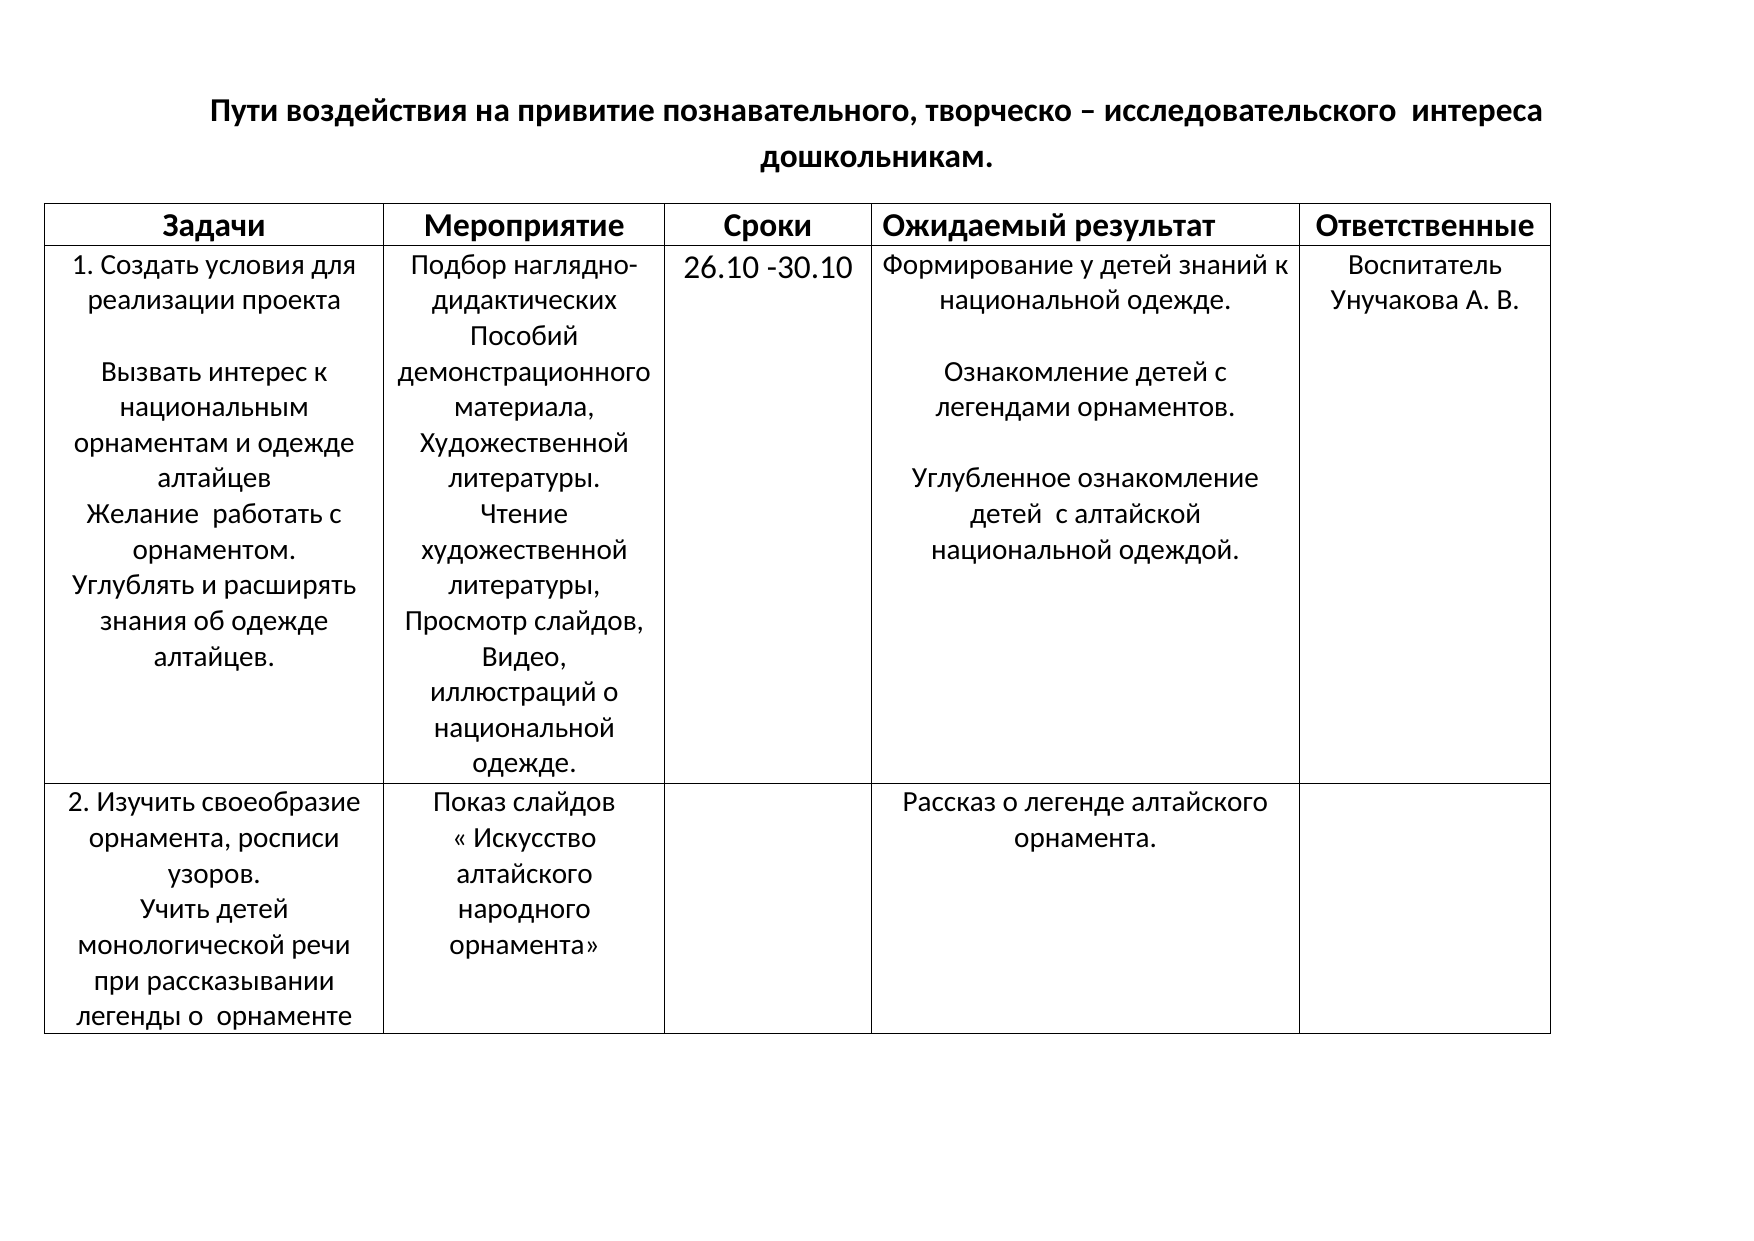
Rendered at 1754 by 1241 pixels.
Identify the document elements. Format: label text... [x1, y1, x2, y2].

table_cell Воспитатель Унучакова А. В. [1300, 246, 1550, 782]
table_cell 26.10 -30.10 [665, 246, 871, 782]
table_cell [1300, 784, 1550, 1033]
table_cell 2. Изучить своеобразие орнамента, росписи узоров. Учить детей монологической речи при рассказывании легенды о орнаменте [45, 784, 383, 1033]
table_cell 1. Создать условия для реализации проекта Вызвать интерес к национальным орнаментам и одежде алтайцев Желание работать с орнаментом. Углублять и расширять знания об одежде алтайцев. [45, 246, 383, 782]
table_header Задачи [45, 204, 383, 245]
table_header Сроки [665, 204, 871, 245]
table_cell Подбор наглядно- дидактических Пособий демонстрационного материала, Художественной литературы. Чтение художественной литературы, Просмотр слайдов, Видео, иллюстраций о национальной одежде. [384, 246, 664, 782]
table_cell Показ слайдов « Искусство алтайского народного орнамента» [384, 784, 664, 1033]
table_cell Рассказ о легенде алтайского орнамента. [872, 784, 1299, 1033]
table_cell [665, 784, 871, 1033]
table_header Мероприятие [384, 204, 664, 245]
table_header Ответственные [1300, 204, 1550, 245]
text Пути воздействия на привитие познавательного, творческо – исследовательского интереса дошкольникам. [118, 88, 1636, 176]
table_header Ожидаемый результат [872, 204, 1299, 245]
table_cell Формирование у детей знаний к национальной одежде. Ознакомление детей с легендами орнаментов. Углубленное ознакомление детей с алтайской национальной одеждой. [872, 246, 1299, 782]
